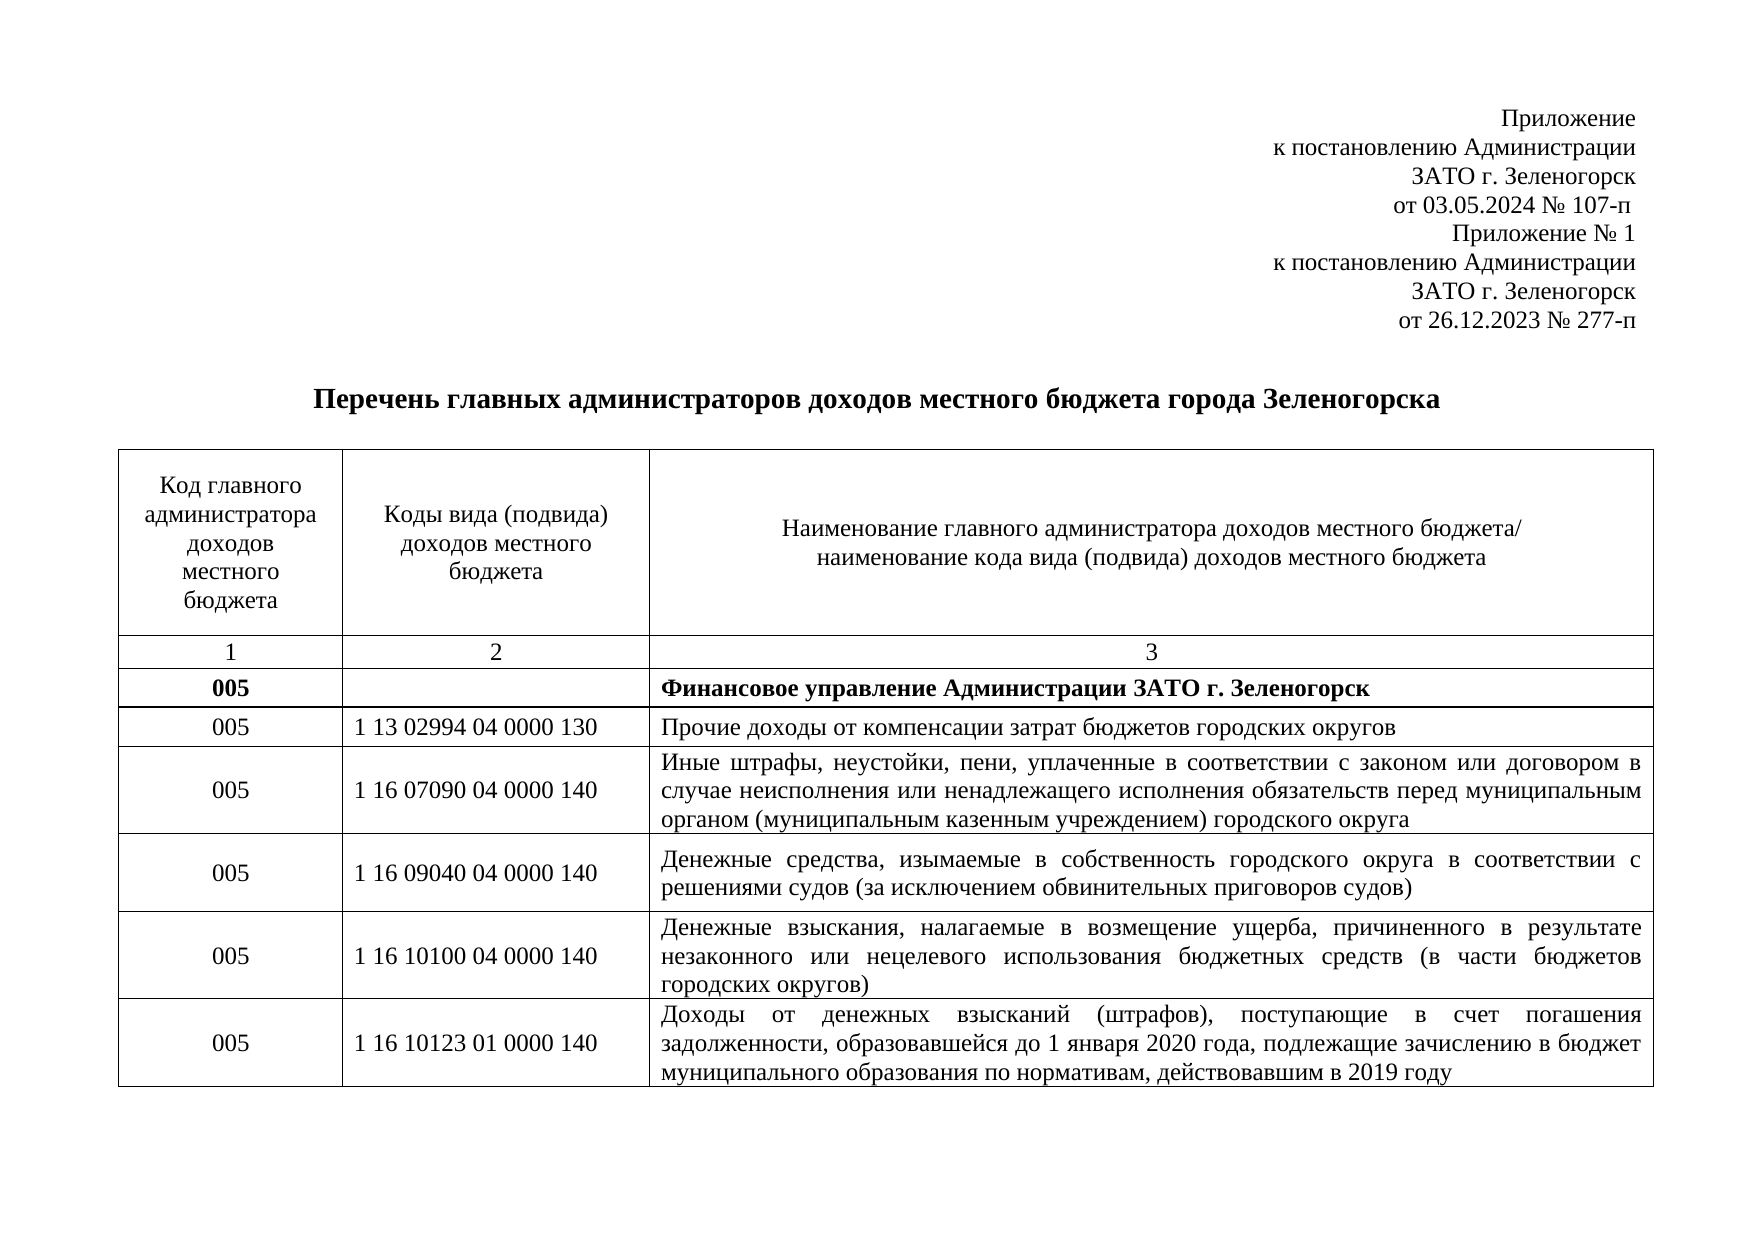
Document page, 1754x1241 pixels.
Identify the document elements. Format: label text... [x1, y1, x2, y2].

table_cell 1 16 10100 04 0000 140 [343, 912, 649, 998]
table_cell 1 16 10123 01 0000 140 [343, 999, 649, 1086]
table_header Коды вида (подвида) доходов местного бюджета [343, 450, 649, 634]
text Перечень главных администраторов доходов местного бюджета города Зеленогорска [118, 382, 1636, 415]
text Приложение [118, 103, 1636, 132]
table_cell 1 16 07090 04 0000 140 [343, 747, 649, 833]
table_cell 3 [650, 636, 1653, 667]
table_cell Финансовое управление Администрации ЗАТО г. Зеленогорск [650, 669, 1653, 706]
text Приложение № 1 [118, 218, 1636, 247]
table_cell 005 [119, 669, 342, 706]
text ЗАТО г. Зеленогорск [118, 276, 1636, 305]
text ЗАТО г. Зеленогорск [118, 161, 1636, 190]
text от 26.12.2023 № 277-п [118, 305, 1636, 333]
table_cell Денежные взыскания, налагаемые в возмещение ущерба, причиненного в результате незаконного или нецелевого использования бюджетных средств (в части бюджетов городских округов) [650, 912, 1653, 998]
text к постановлению Администрации [118, 247, 1636, 276]
table_header Код главного администратора доходов местного бюджета [119, 450, 342, 634]
table_cell Прочие доходы от компенсации затрат бюджетов городских округов [650, 708, 1653, 746]
table_cell 005 [119, 834, 342, 911]
table_cell 005 [119, 999, 342, 1086]
table_cell 1 13 02994 04 0000 130 [343, 708, 649, 746]
table_cell 005 [119, 708, 342, 746]
table_cell Иные штрафы, неустойки, пени, уплаченные в соответствии с законом или договором в случае неисполнения или ненадлежащего исполнения обязательств перед муниципальным органом (муниципальным казенным учреждением) городского округа [650, 747, 1653, 833]
table_cell 005 [119, 912, 342, 998]
table_header Наименование главного администратора доходов местного бюджета/ наименование кода вида (подвида) доходов местного бюджета [650, 450, 1653, 634]
table_cell Денежные средства, изымаемые в собственность городского округа в соответствии с решениями судов (за исключением обвинительных приговоров судов) [650, 834, 1653, 911]
text от 03.05.2024 № 107-п [118, 190, 1636, 218]
table_cell Доходы от денежных взысканий (штрафов), поступающие в счет погашения задолженности, образовавшейся до 1 января 2020 года, подлежащие зачислению в бюджет муниципального образования по нормативам, действовавшим в 2019 году [650, 999, 1653, 1086]
table_cell 1 16 09040 04 0000 140 [343, 834, 649, 911]
table_cell 1 [119, 636, 342, 667]
text к постановлению Администрации [118, 132, 1636, 161]
table_cell [343, 669, 649, 706]
table_cell 005 [119, 747, 342, 833]
table_cell 2 [343, 636, 649, 667]
